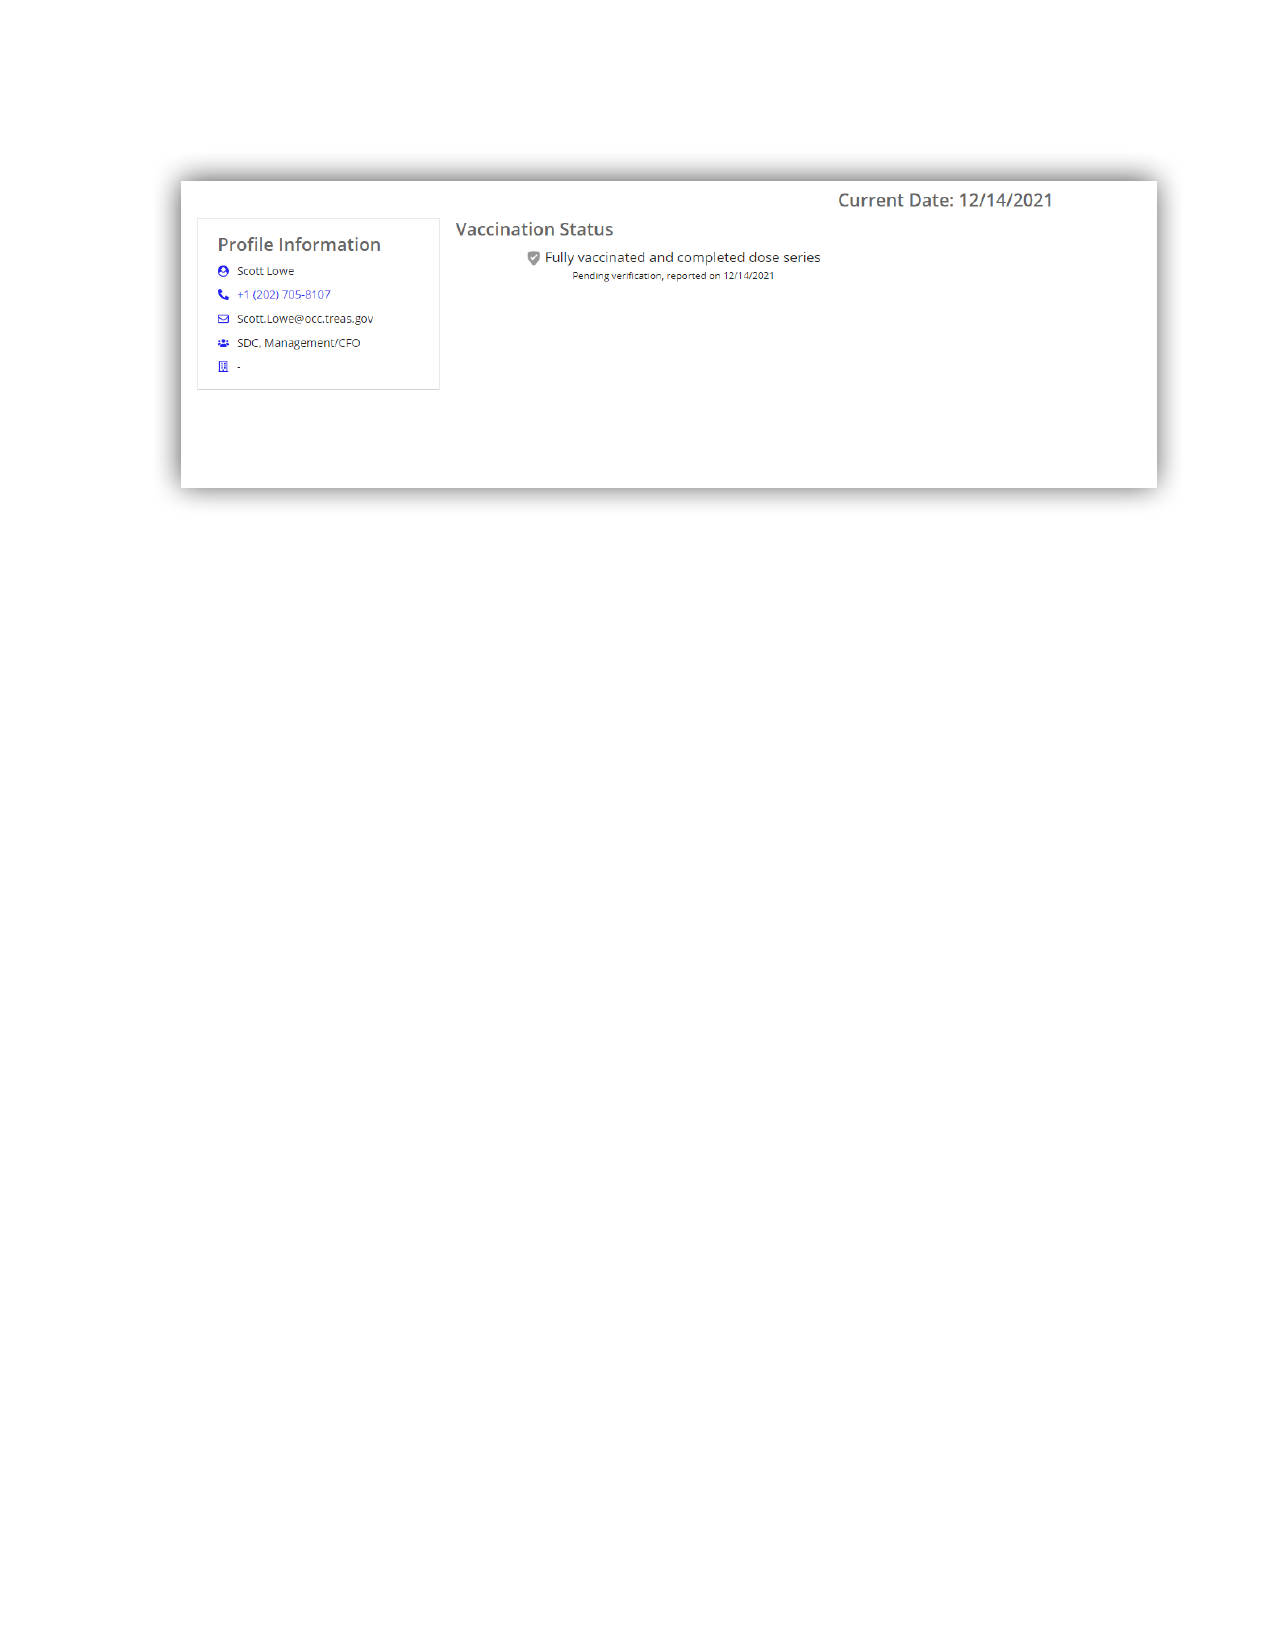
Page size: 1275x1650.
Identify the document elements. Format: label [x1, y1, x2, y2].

picture [181, 181, 1157, 488]
